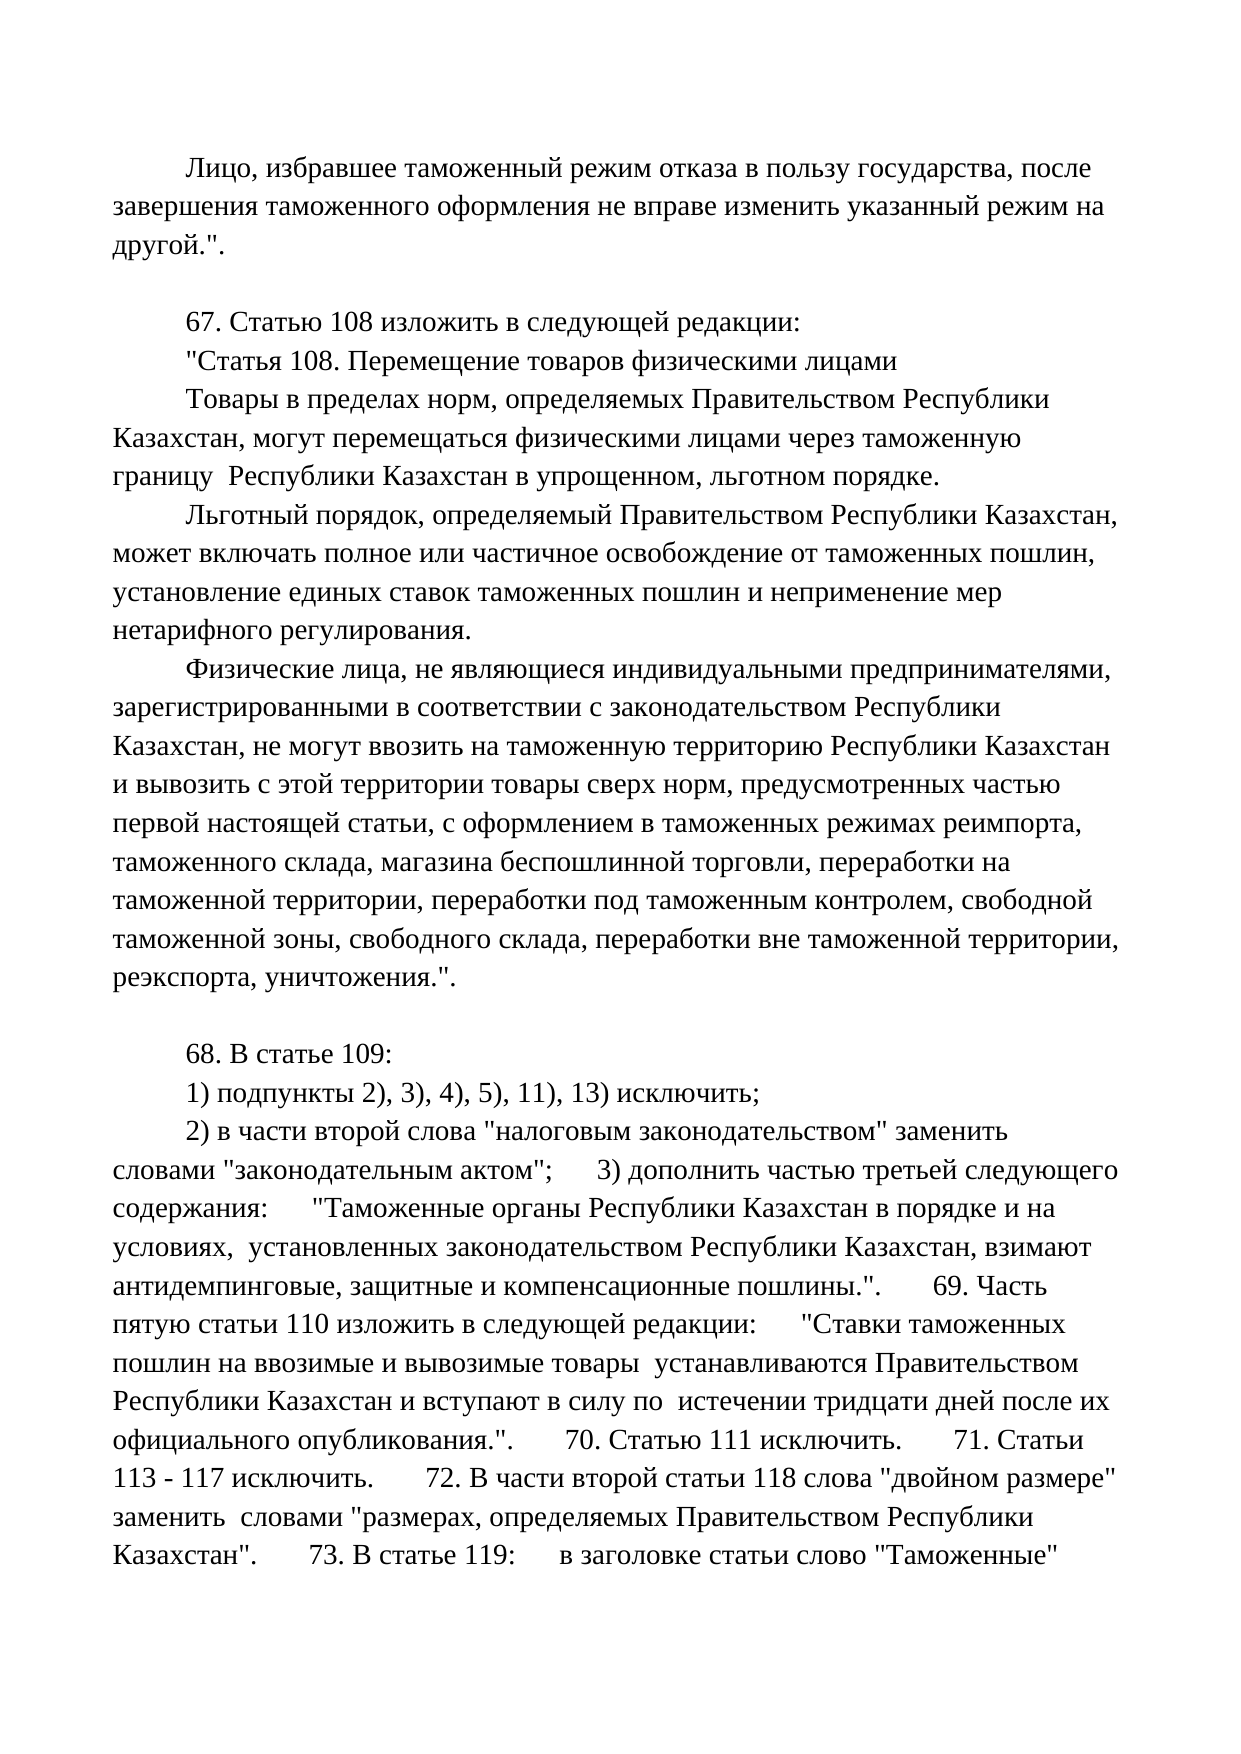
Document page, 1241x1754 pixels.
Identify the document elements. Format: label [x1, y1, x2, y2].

text [112, 150, 1128, 1147]
text [112, 1152, 1128, 1571]
